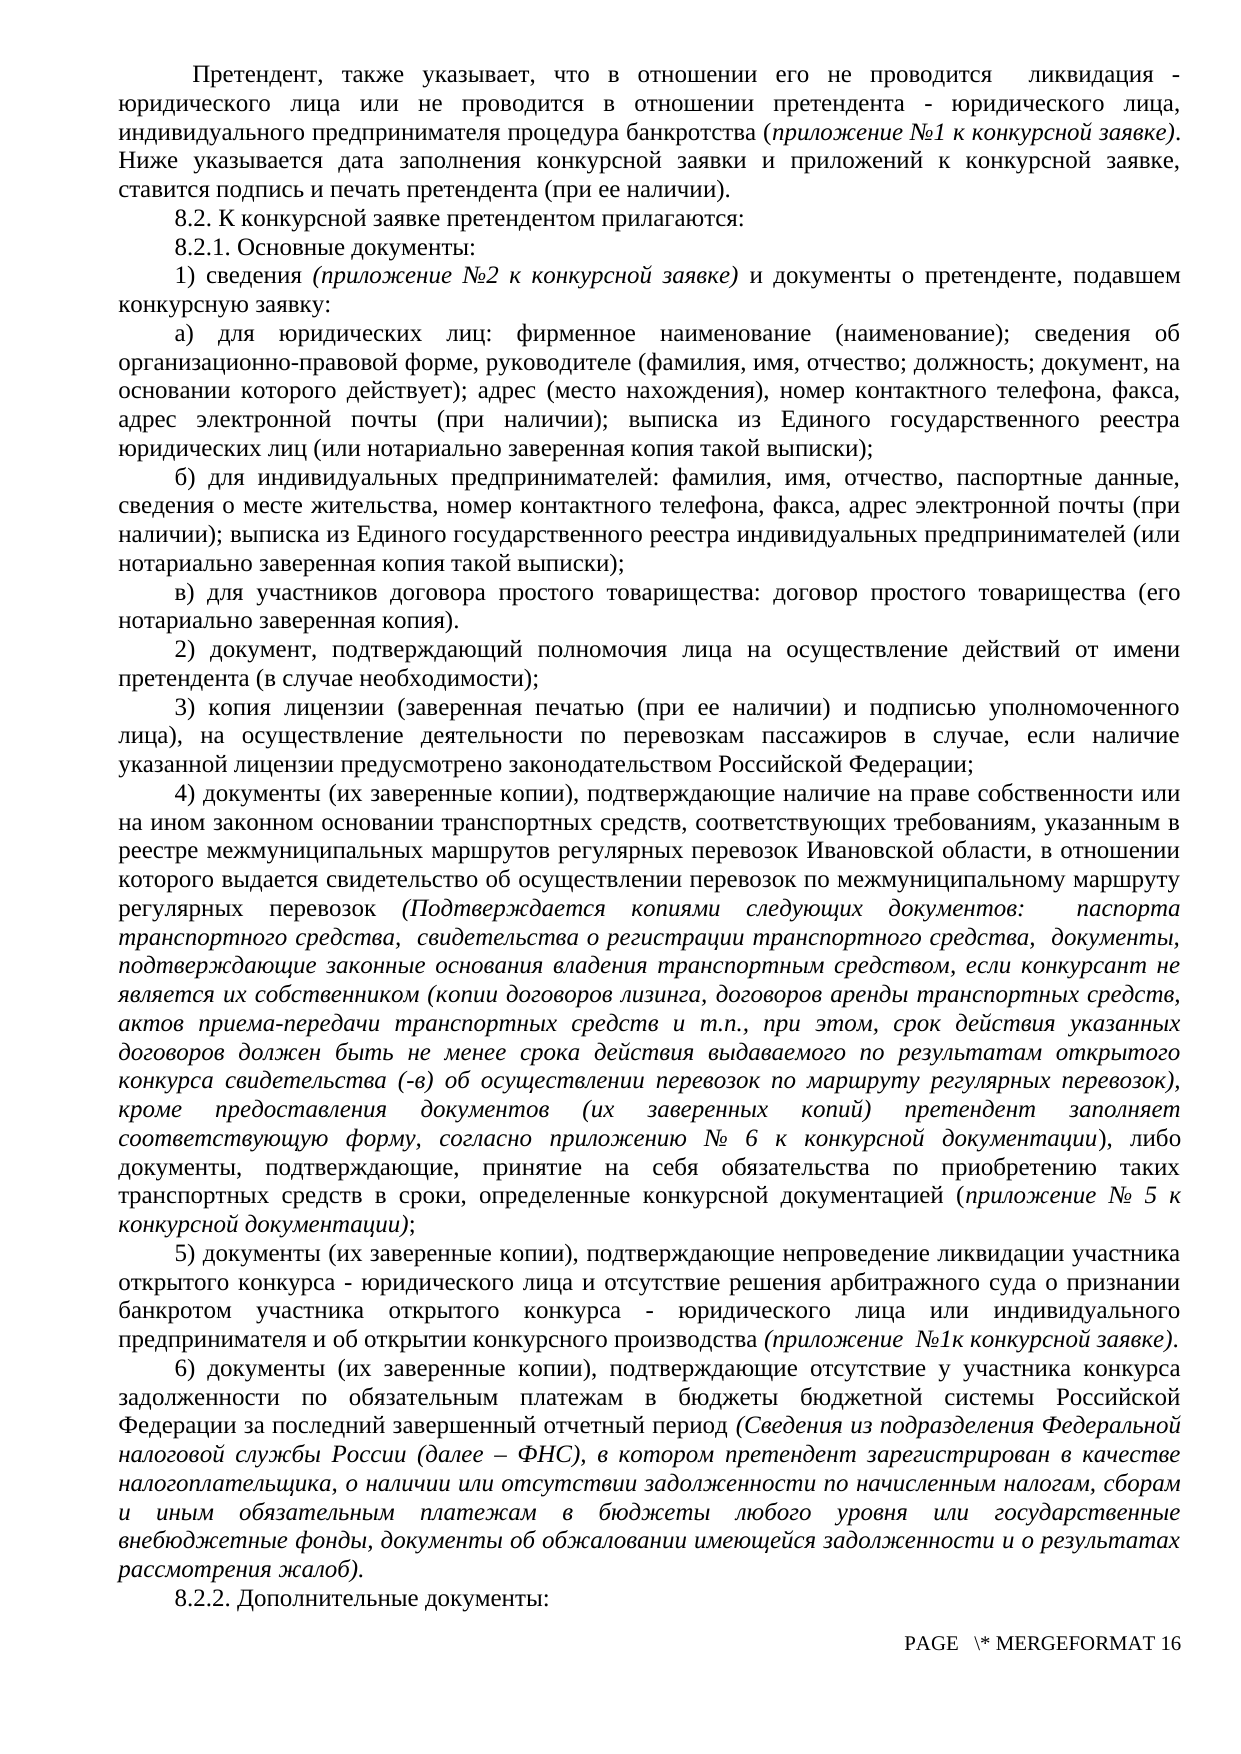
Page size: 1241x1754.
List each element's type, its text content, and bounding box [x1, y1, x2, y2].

text 8.2. К конкурсной заявке претендентом прилагаются: [118, 203, 1181, 232]
text 4) документы (их заверенные копии), подтверждающие наличие на праве собственности или на ином законном основании транспортных средств, соответствующих требованиям, указанным в реестре межмуниципальных маршрутов регулярных перевозок Ивановской области, в отношении которого выдается свидетельство об осуществлении перевозок по межмуниципальному маршруту регулярных перевозок (Подтверждается копиями следующих документов: паспорта транспортного средства, свидетельства о регистрации транспортного средства, документы, подтверждающие законные основания владения транспортным средством, если конкурсант не является их собственником (копии договоров лизинга, договоров аренды транспортных средств, актов приема-передачи транспортных средств и т.п., при этом, срок действия указанных договоров должен быть не менее срока действия выдаваемого по результатам открытого конкурса свидетельства (-в) об осуществлении перевозок по маршруту регулярных перевозок), кроме предоставления документов (их заверенных копий) претендент заполняет соответствующую форму, согласно приложению № 6 к конкурсной документации), либо документы, подтверждающие, принятие на себя обязательства по приобретению таких транспортных средств в сроки, определенные конкурсной документацией (приложение № 5 к конкурсной документации); [118, 778, 1181, 1238]
text Претендент, также указывает, что в отношении его не проводится ликвидация - юридического лица или не проводится в отношении претендента - юридического лица, индивидуального предпринимателя процедура банкротства (приложение №1 к конкурсной заявке). Ниже указывается дата заполнения конкурсной заявки и приложений к конкурсной заявке, ставится подпись и печать претендента (при ее наличии). [118, 59, 1181, 203]
text 2) документ, подтверждающий полномочия лица на осуществление действий от имени претендента (в случае необходимости); [118, 634, 1181, 692]
text 3) копия лицензии (заверенная печатью (при ее наличии) и подписью уполномоченного лица), на осуществление деятельности по перевозкам пассажиров в случае, если наличие указанной лицензии предусмотрено законодательством Российской Федерации; [118, 692, 1181, 778]
text в) для участников договора простого товарищества: договор простого товарищества (его нотариально заверенная копия). [118, 577, 1181, 634]
text 1) сведения (приложение №2 к конкурсной заявке) и документы о претенденте, подавшем конкурсную заявку: [118, 260, 1181, 318]
text б) для индивидуальных предпринимателей: фамилия, имя, отчество, паспортные данные, сведения о месте жительства, номер контактного телефона, факса, адрес электронной почты (при наличии); выписка из Единого государственного реестра индивидуальных предпринимателей (или нотариально заверенная копия такой выписки); [118, 462, 1181, 577]
text 8.2.2. Дополнительные документы: [118, 1583, 1181, 1612]
text 8.2.1. Основные документы: [118, 232, 1181, 260]
text а) для юридических лиц: фирменное наименование (наименование); сведения об организационно-правовой форме, руководителе (фамилия, имя, отчество; должность; документ, на основании которого действует); адрес (место нахождения), номер контактного телефона, факса, адрес электронной почты (при наличии); выписка из Единого государственного реестра юридических лиц (или нотариально заверенная копия такой выписки); [118, 318, 1181, 462]
text 5) документы (их заверенные копии), подтверждающие непроведение ликвидации участника открытого конкурса - юридического лица и отсутствие решения арбитражного суда о признании банкротом участника открытого конкурса - юридического лица или индивидуального предпринимателя и об открытии конкурсного производства (приложение №1к конкурсной заявке). [118, 1238, 1181, 1353]
text 6) документы (их заверенные копии), подтверждающие отсутствие у участника конкурса задолженности по обязательным платежам в бюджеты бюджетной системы Российской Федерации за последний завершенный отчетный период (Сведения из подразделения Федеральной налоговой службы России (далее – ФНС), в котором претендент зарегистрирован в качестве налогоплательщика, о наличии или отсутствии задолженности по начисленным налогам, сборам и иным обязательным платежам в бюджеты любого уровня или государственные внебюджетные фонды, документы об обжаловании имеющейся задолженности и о результатах рассмотрения жалоб). [118, 1353, 1181, 1583]
